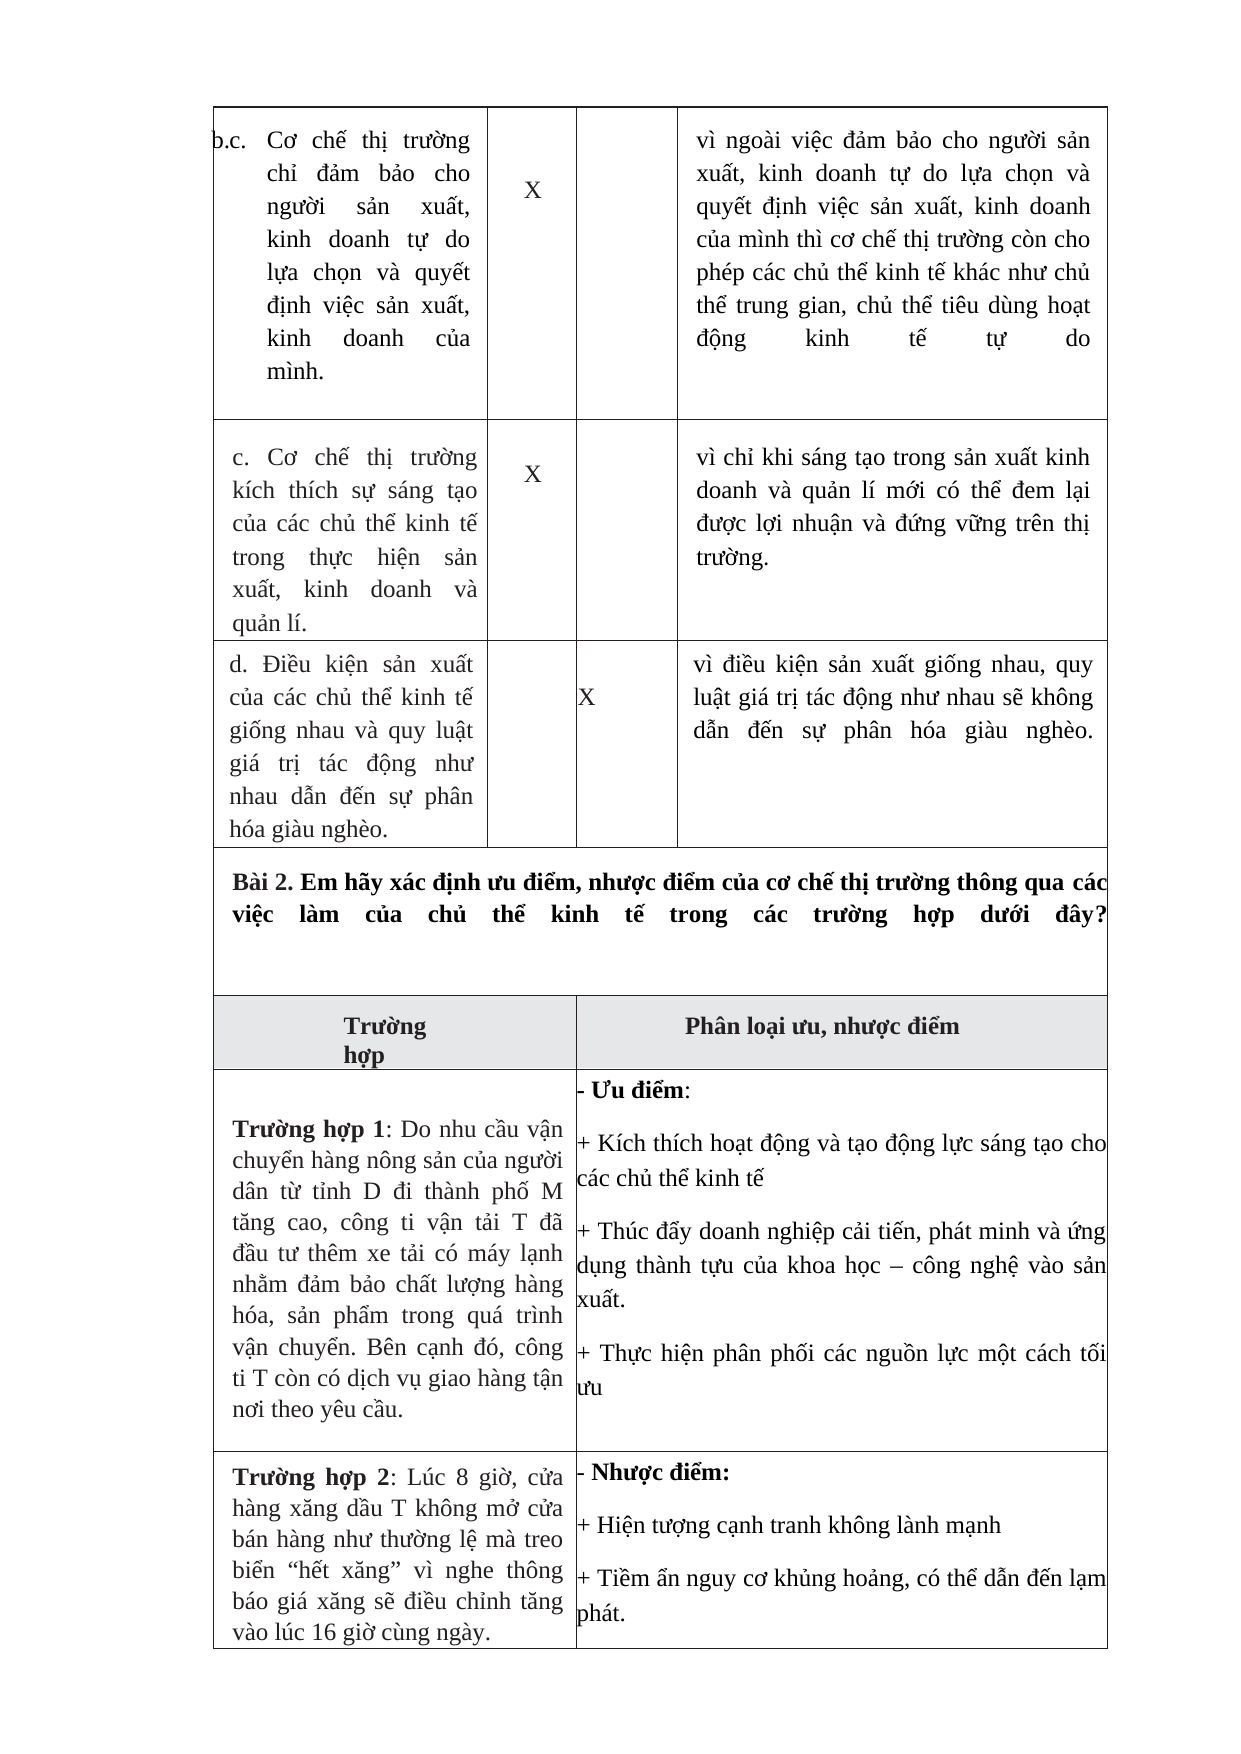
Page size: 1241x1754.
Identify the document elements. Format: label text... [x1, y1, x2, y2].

table_cell vì chỉ khi sáng tạo trong sản xuất kinh doanh và quản lí mới có thể đem lại được lợi nhuận và đứng vững trên thị trường. [678, 420, 1107, 640]
table_cell vì điều kiện sản xuất giống nhau, quy luật giá trị tác động như nhau sẽ không dẫn đến sự phân hóa giàu nghèo. [678, 641, 1107, 847]
table_cell Trường hợp [214, 996, 576, 1068]
table_cell X [488, 108, 576, 419]
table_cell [577, 1452, 1107, 1648]
table_cell Phân loại ưu, nhược điểm [577, 996, 1107, 1068]
table_cell [577, 420, 677, 640]
table_cell X [488, 420, 576, 640]
table_cell Trường hợp 1: Do nhu cầu vận chuyển hàng nông sản của người dân từ tỉnh D đi thành phố M tăng cao, công ti vận tải T đã đầu tư thêm xe tải có máy lạnh nhằm đảm bảo chất lượng hàng hóa, sản phẩm trong quá trình vận chuyển. Bên cạnh đó, công ti T còn có dịch vụ giao hàng tận nơi theo yêu cầu. [214, 1070, 576, 1451]
table_cell X [577, 641, 677, 847]
table_cell c. Cơ chế thị trường kích thích sự sáng tạo của các chủ thể kinh tế trong thực hiện sản xuất, kinh doanh và quản lí. [214, 420, 487, 640]
table_cell [488, 641, 576, 847]
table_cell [214, 1452, 576, 1648]
table_cell d. Điều kiện sản xuất của các chủ thể kinh tế giống nhau và quy luật giá trị tác động như nhau dẫn đến sự phân hóa giàu nghèo. [214, 641, 487, 847]
table_cell Bài 2. Em hãy xác định ưu điểm, nhược điểm của cơ chế thị trường thông qua các việc làm của chủ thể kinh tế trong các trường hợp dưới đây? [214, 848, 1107, 995]
table_cell - Ưu điểm: + Kích thích hoạt động và tạo động lực sáng tạo cho các chủ thể kinh tế + Thúc đẩy doanh nghiệp cải tiến, phát minh và ứng dụng thành tựu của khoa học – công nghệ vào sản xuất. + Thực hiện phân phối các nguồn lực một cách tối ưu [577, 1070, 1107, 1451]
table_cell Cơ chế thị trường chỉ đảm bảo cho người sản xuất, kinh doanh tự do lựa chọn và quyết định việc sản xuất, kinh doanh của mình. [214, 108, 487, 419]
table_cell vì ngoài việc đảm bảo cho người sản xuất, kinh doanh tự do lựa chọn và quyết định việc sản xuất, kinh doanh của mình thì cơ chế thị trường còn cho phép các chủ thể kinh tế khác như chủ thể trung gian, chủ thể tiêu dùng hoạt động kinh tế tự do [678, 108, 1107, 419]
table_cell [577, 108, 677, 419]
